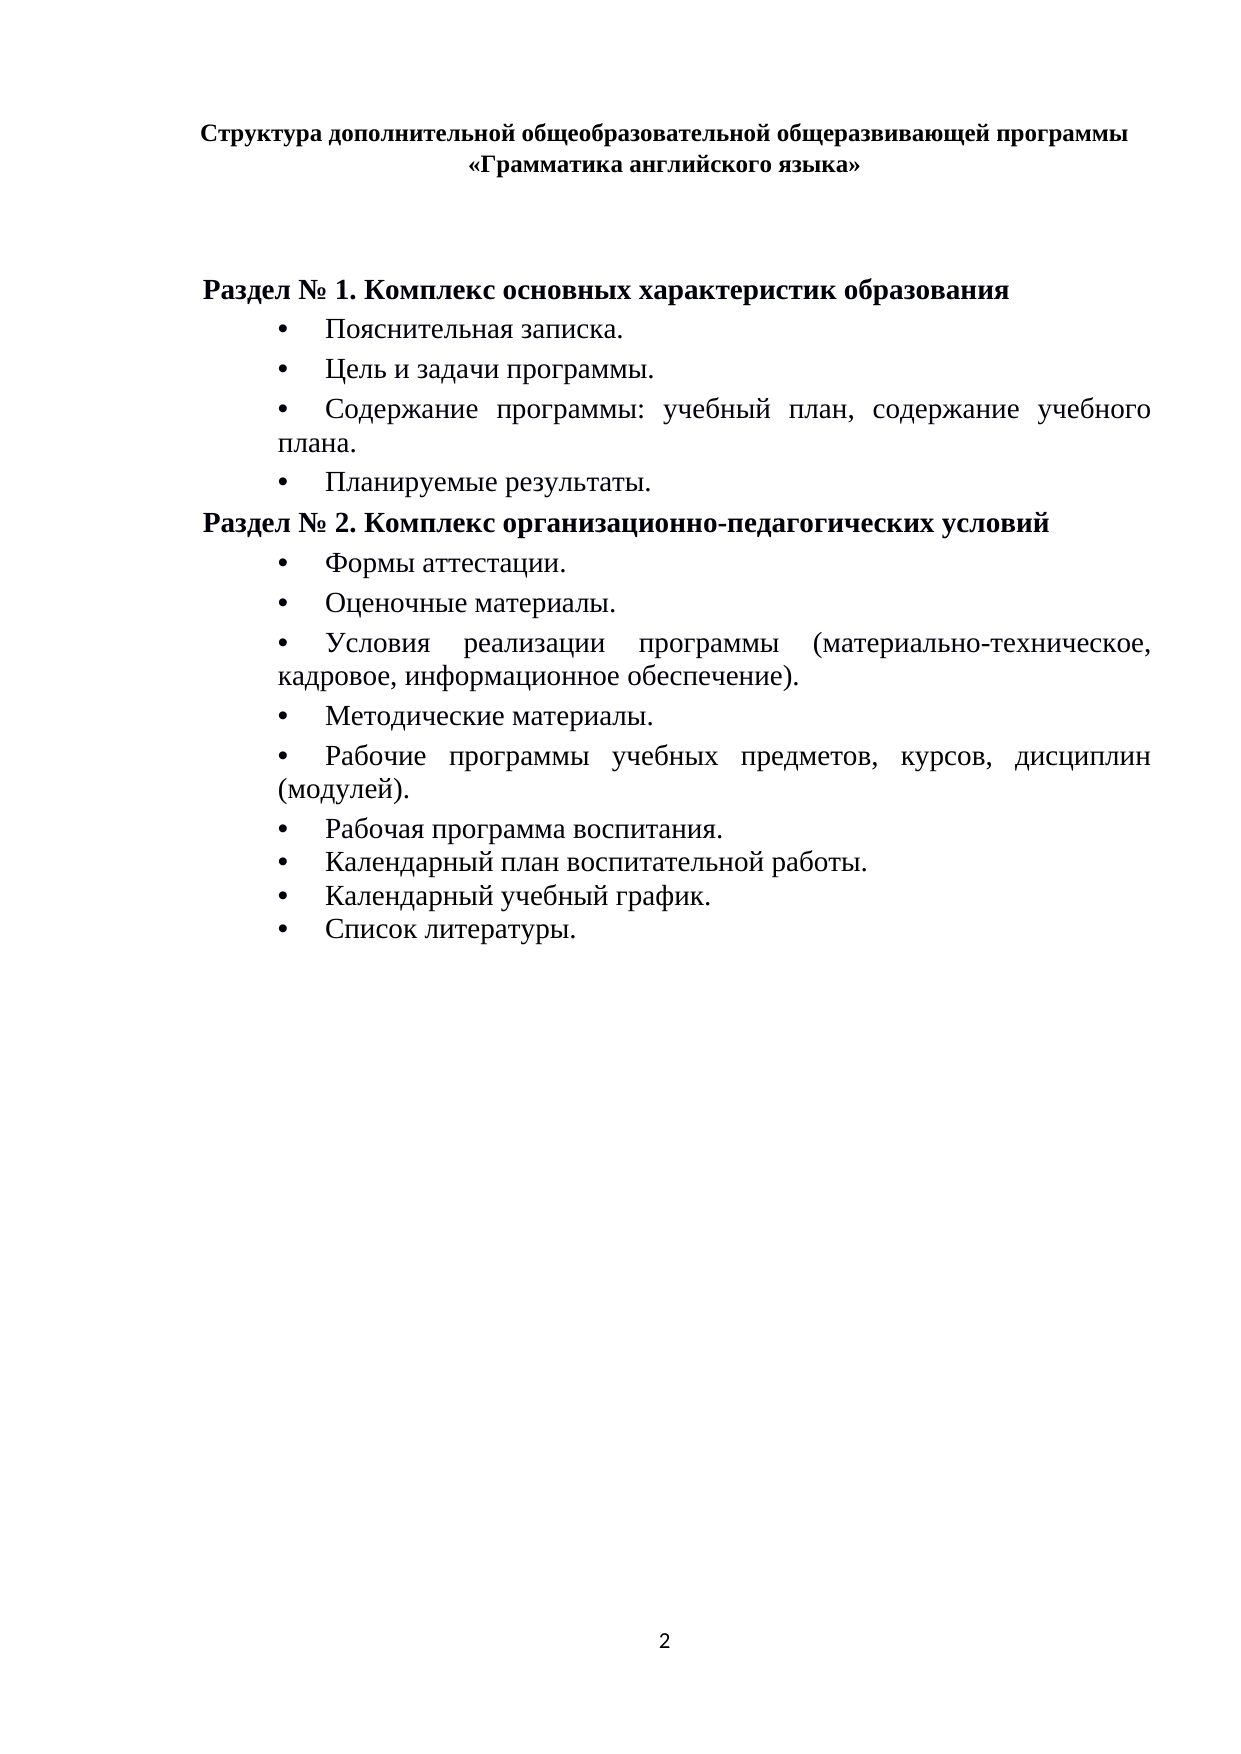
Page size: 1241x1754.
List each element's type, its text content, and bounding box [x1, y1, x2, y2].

list Цель и задачи программы. [278, 352, 1152, 385]
list Содержание программы: учебный план, содержание учебного плана. [278, 392, 1152, 458]
list Формы аттестации. [278, 545, 1152, 579]
list Методические материалы. [278, 699, 1152, 732]
list Оценочные материалы. [278, 585, 1152, 619]
list Список литературы. [278, 912, 1152, 945]
text Структура дополнительной общеобразовательной общеразвивающей программы «Грамматика английского языка» [177, 118, 1152, 178]
list Рабочая программа воспитания. [278, 812, 1152, 845]
list Календарный план воспитательной работы. [278, 845, 1152, 878]
text Раздел № 2. Комплекс организационно-педагогических условий [203, 505, 1153, 539]
list Условия реализации программы (материально-техническое, кадровое, информационное обеспечение). [278, 625, 1152, 692]
list Пояснительная записка. [278, 312, 1152, 345]
list Рабочие программы учебных предметов, курсов, дисциплин (модулей). [278, 739, 1152, 805]
list Календарный учебный график. [278, 879, 1152, 912]
list Планируемые результаты. [278, 465, 1152, 498]
text Раздел № 1. Комплекс основных характеристик образования [203, 272, 1153, 305]
